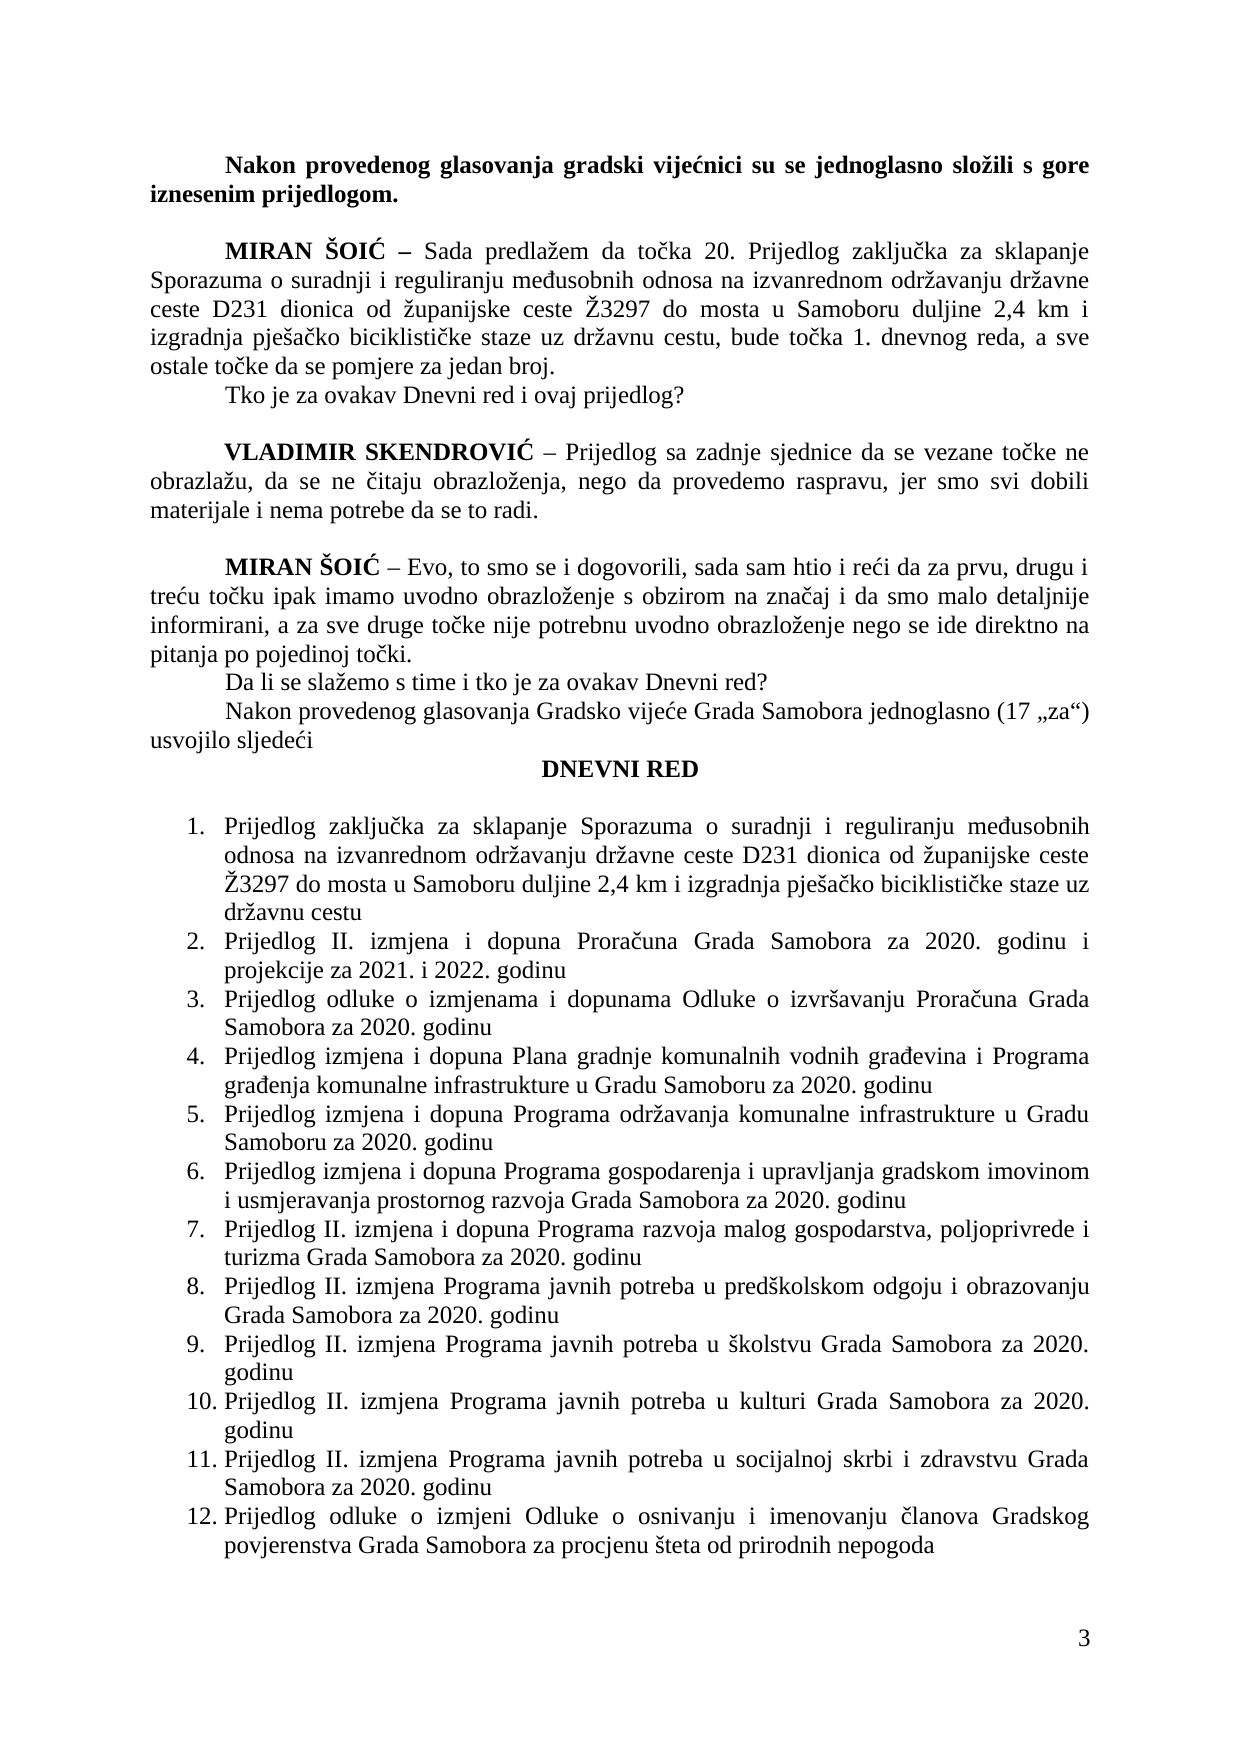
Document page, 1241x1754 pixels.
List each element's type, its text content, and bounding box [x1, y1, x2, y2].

text Tko je za ovakav Dnevni red i ovaj prijedlog? [150, 380, 1090, 409]
text Nakon provedenog glasovanja gradski vijećnici su se jednoglasno složili s gore iznesenim prijedlogom. [150, 150, 1090, 207]
list Prijedlog izmjena i dopuna Programa održavanja komunalne infrastrukture u Gradu Samoboru za 2020. godinu [186, 1099, 1090, 1156]
list Prijedlog II. izmjena Programa javnih potreba u predškolskom odgoju i obrazovanju Grada Samobora za 2020. godinu [186, 1271, 1090, 1329]
list Prijedlog II. izmjena Programa javnih potreba u kulturi Grada Samobora za 2020. godinu [186, 1386, 1090, 1444]
text Nakon provedenog glasovanja Gradsko vijeće Grada Samobora jednoglasno (17 „za“) usvojilo sljedeći [150, 696, 1090, 754]
text VLADIMIR SKENDROVIĆ – Prijedlog sa zadnje sjednice da se vezane točke ne obrazlažu, da se ne čitaju obrazloženja, nego da provedemo raspravu, jer smo svi dobili materijale i nema potrebe da se to radi. [150, 437, 1090, 524]
text DNEVNI RED [150, 754, 1090, 782]
list Prijedlog izmjena i dopuna Programa gospodarenja i upravljanja gradskom imovinom i usmjeravanja prostornog razvoja Grada Samobora za 2020. godinu [186, 1156, 1090, 1214]
list Prijedlog izmjena i dopuna Plana gradnje komunalnih vodnih građevina i Programa građenja komunalne infrastrukture u Gradu Samoboru za 2020. godinu [186, 1041, 1090, 1099]
text MIRAN ŠOIĆ – Sada predlažem da točka 20. Prijedlog zaključka za sklapanje Sporazuma o suradnji i reguliranju međusobnih odnosa na izvanrednom održavanju državne ceste D231 dionica od županijske ceste Ž3297 do mosta u Samoboru duljine 2,4 km i izgradnja pješačko biciklističke staze uz državnu cestu, bude točka 1. dnevnog reda, a sve ostale točke da se pomjere za jedan broj. [150, 236, 1090, 380]
list Prijedlog zaključka za sklapanje Sporazuma o suradnji i reguliranju međusobnih odnosa na izvanrednom održavanju državne ceste D231 dionica od županijske ceste Ž3297 do mosta u Samoboru duljine 2,4 km i izgradnja pješačko biciklističke staze uz državnu cestu [186, 811, 1090, 926]
list Prijedlog II. izmjena Programa javnih potreba u socijalnoj skrbi i zdravstvu Grada Samobora za 2020. godinu [186, 1444, 1090, 1501]
list Prijedlog II. izmjena i dopuna Proračuna Grada Samobora za 2020. godinu i projekcije za 2021. i 2022. godinu [186, 926, 1090, 984]
list Prijedlog II. izmjena Programa javnih potreba u školstvu Grada Samobora za 2020. godinu [186, 1329, 1090, 1386]
list Prijedlog odluke o izmjenama i dopunama Odluke o izvršavanju Proračuna Grada Samobora za 2020. godinu [186, 984, 1090, 1041]
text MIRAN ŠOIĆ – Evo, to smo se i dogovorili, sada sam htio i reći da za prvu, drugu i treću točku ipak imamo uvodno obrazloženje s obzirom na značaj i da smo malo detaljnije informirani, a za sve druge točke nije potrebnu uvodno obrazloženje nego se ide direktno na pitanja po pojedinoj točki. [150, 552, 1090, 667]
list Prijedlog II. izmjena i dopuna Programa razvoja malog gospodarstva, poljoprivrede i turizma Grada Samobora za 2020. godinu [186, 1214, 1090, 1271]
list Prijedlog odluke o izmjeni Odluke o osnivanju i imenovanju članova Gradskog povjerenstva Grada Samobora za procjenu šteta od prirodnih nepogoda [186, 1501, 1090, 1559]
text Da li se slažemo s time i tko je za ovakav Dnevni red? [150, 667, 1090, 696]
